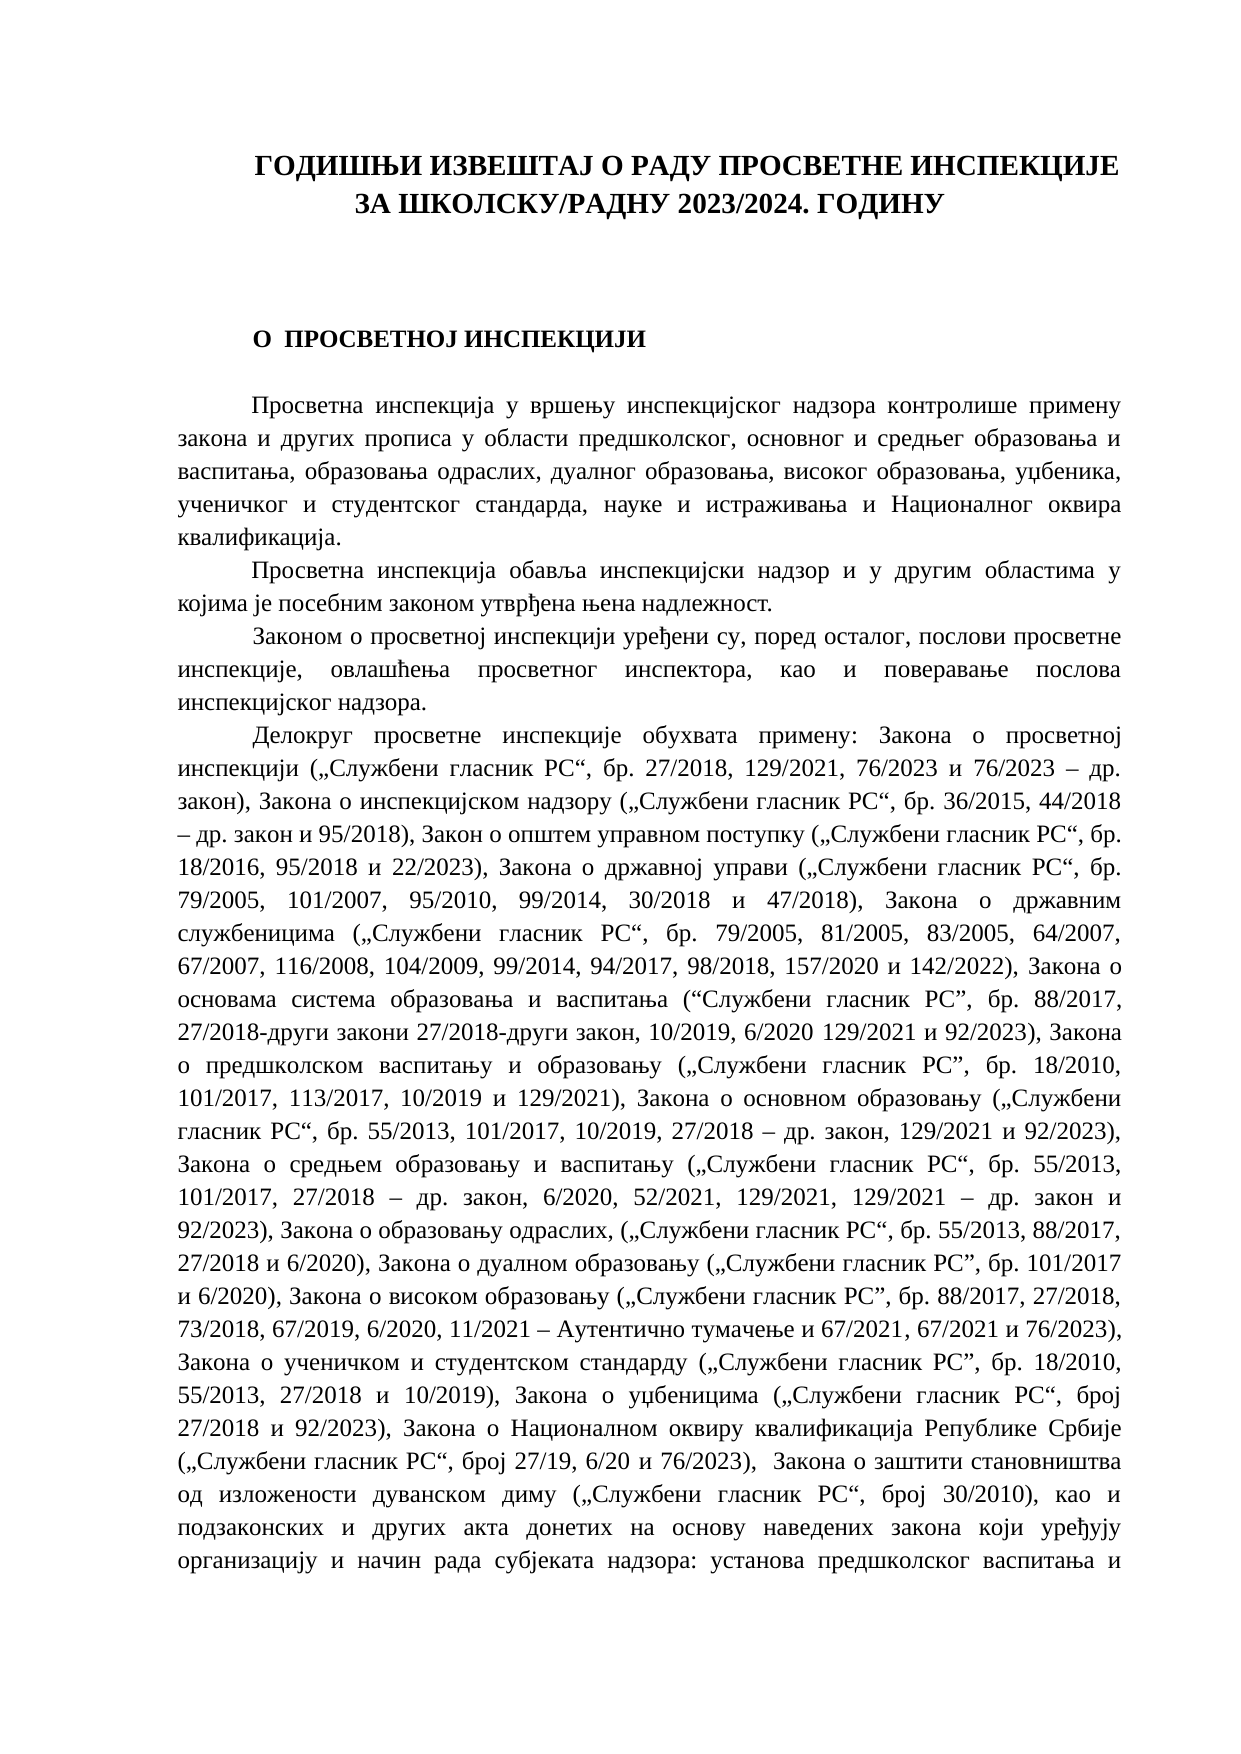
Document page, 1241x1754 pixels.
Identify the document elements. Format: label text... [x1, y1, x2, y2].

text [177, 720, 1122, 1574]
text ГОДИШЊИ ИЗВЕШТАЈ О РАДУ ПРОСВЕТНЕ ИНСПЕКЦИЈЕ ЗА ШКОЛСКУ/РАДНУ 2023/2024. ГОДИНУ [177, 148, 1122, 220]
text Просветна инспекција у вршењу инспекцијског надзора контролише примену закона и других прописа у области предшколског, основног и средњег образовања и васпитања, образовања одраслих, дуалног образовања, високог образовања, уџбеника, ученичког и студентског стандарда, науке и истраживања и Националног оквира квалификација. [177, 390, 1122, 551]
text Просветна инспекција обавља инспекцијски надзор и у другим областима у којима је посебним законом утврђена њена надлежност. [177, 555, 1122, 617]
text Законом о просветној инспекцији уређени су, поред осталог, послови просветне инспекције, овлашћења просветног инспектора, као и поверавање послова инспекцијског надзора. [177, 621, 1122, 716]
text О ПРОСВЕТНОЈ ИНСПЕКЦИЈИ [177, 324, 1122, 352]
